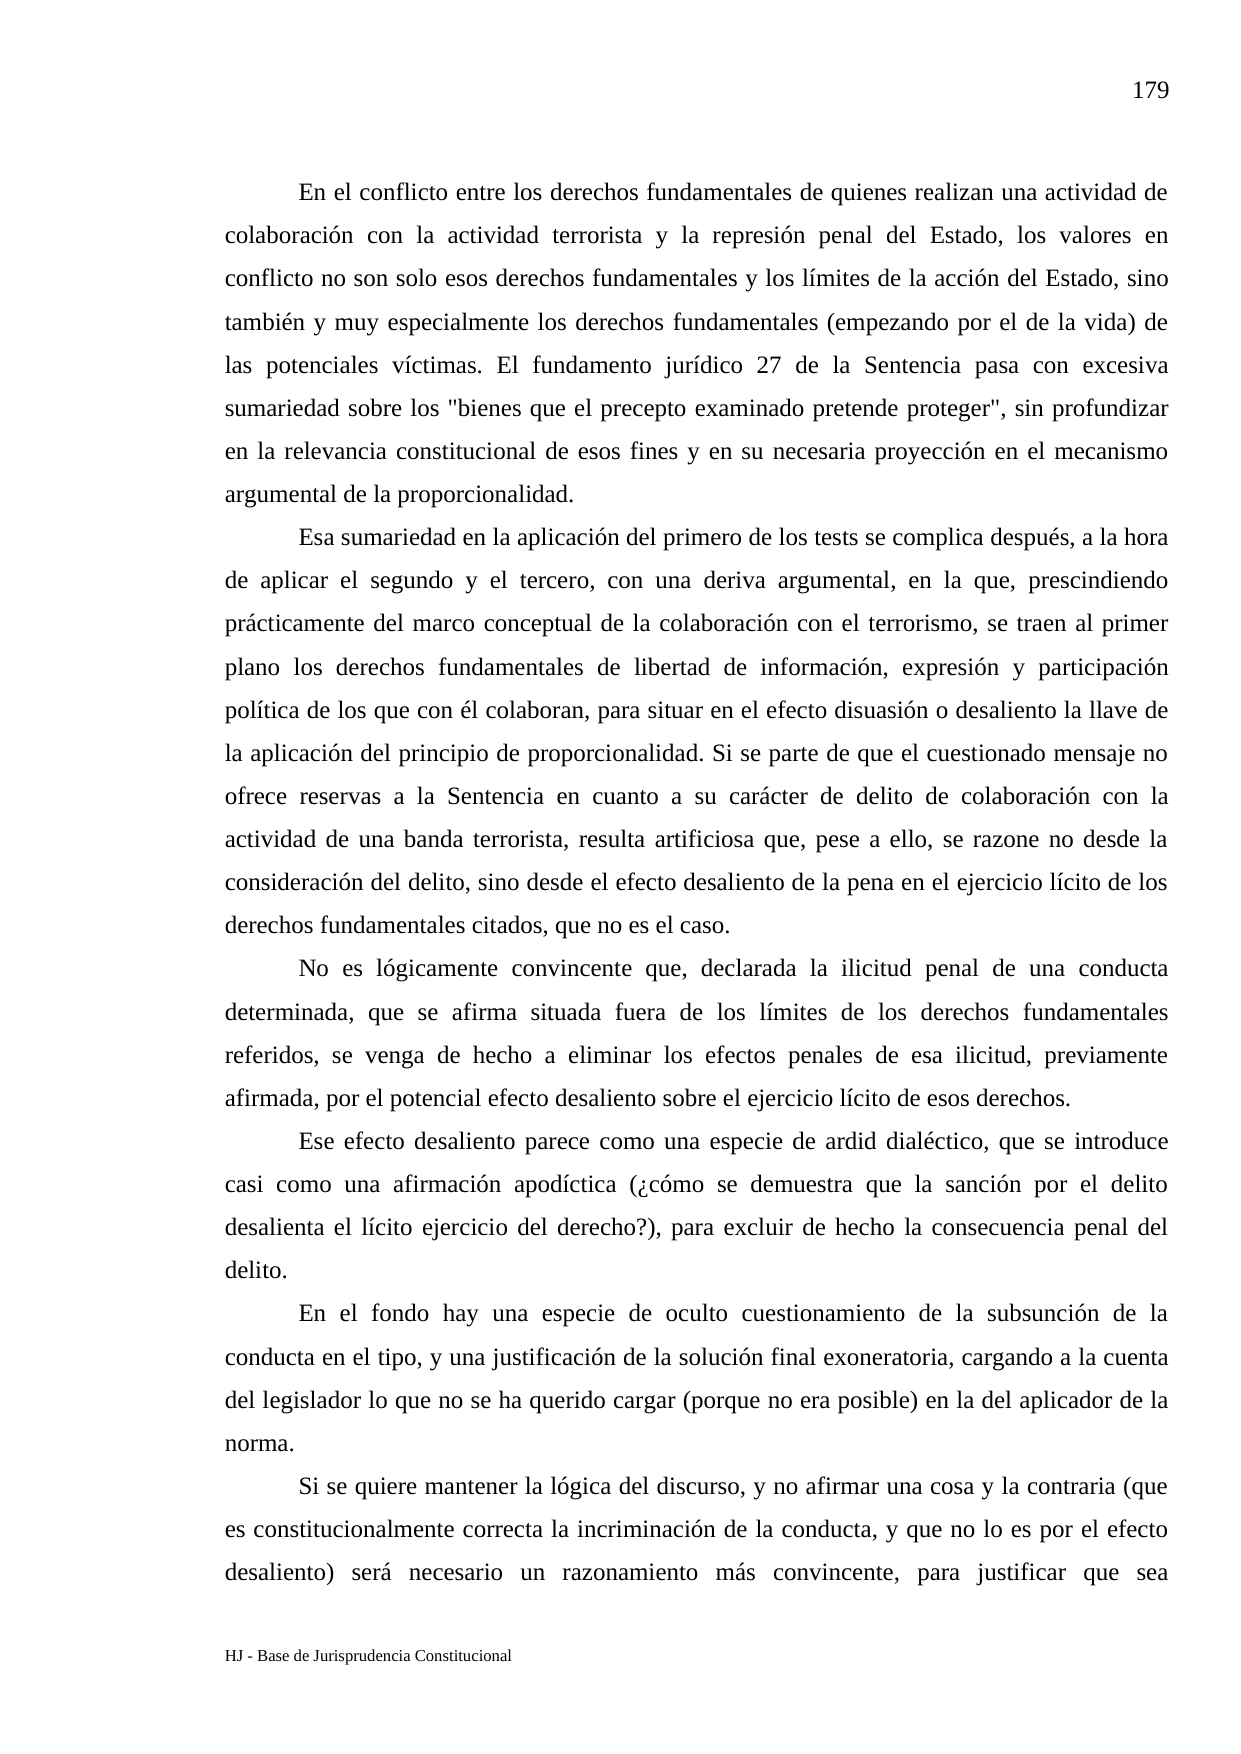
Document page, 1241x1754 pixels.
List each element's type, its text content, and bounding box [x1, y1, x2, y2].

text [224, 1471, 1169, 1586]
text No es lógicamente convincente que, declarada la ilicitud penal de una conducta determinada, que se afirma situada fuera de los límites de los derechos fundamentales referidos, se venga de hecho a eliminar los efectos penales de esa ilicitud, previamente afirmada, por el potencial efecto desaliento sobre el ejercicio lícito de esos derechos. [224, 953, 1169, 1112]
text Esa sumariedad en la aplicación del primero de los tests se complica después, a la hora de aplicar el segundo y el tercero, con una deriva argumental, en la que, prescindiendo prácticamente del marco conceptual de la colaboración con el terrorismo, se traen al primer plano los derechos fundamentales de libertad de información, expresión y participación política de los que con él colaboran, para situar en el efecto disuasión o desaliento la llave de la aplicación del principio de proporcionalidad. Si se parte de que el cuestionado mensaje no ofrece reservas a la Sentencia en cuanto a su carácter de delito de colaboración con la actividad de una banda terrorista, resulta artificiosa que, pese a ello, se razone no desde la consideración del delito, sino desde el efecto desaliento de la pena en el ejercicio lícito de los derechos fundamentales citados, que no es el caso. [224, 522, 1169, 939]
text En el conflicto entre los derechos fundamentales de quienes realizan una actividad de colaboración con la actividad terrorista y la represión penal del Estado, los valores en conflicto no son solo esos derechos fundamentales y los límites de la acción del Estado, sino también y muy especialmente los derechos fundamentales (empezando por el de la vida) de las potenciales víctimas. El fundamento jurídico 27 de la Sentencia pasa con excesiva sumariedad sobre los "bienes que el precepto examinado pretende proteger", sin profundizar en la relevancia constitucional de esos fines y en su necesaria proyección en el mecanismo argumental de la proporcionalidad. [224, 177, 1169, 508]
text Ese efecto desaliento parece como una especie de ardid dialéctico, que se introduce casi como una afirmación apodíctica (¿cómo se demuestra que la sanción por el delito desalienta el lícito ejercicio del derecho?), para excluir de hecho la consecuencia penal del delito. [224, 1126, 1169, 1284]
text En el fondo hay una especie de oculto cuestionamiento de la subsunción de la conducta en el tipo, y una justificación de la solución final exoneratoria, cargando a la cuenta del legislador lo que no se ha querido cargar (porque no era posible) en la del aplicador de la norma. [224, 1298, 1169, 1457]
